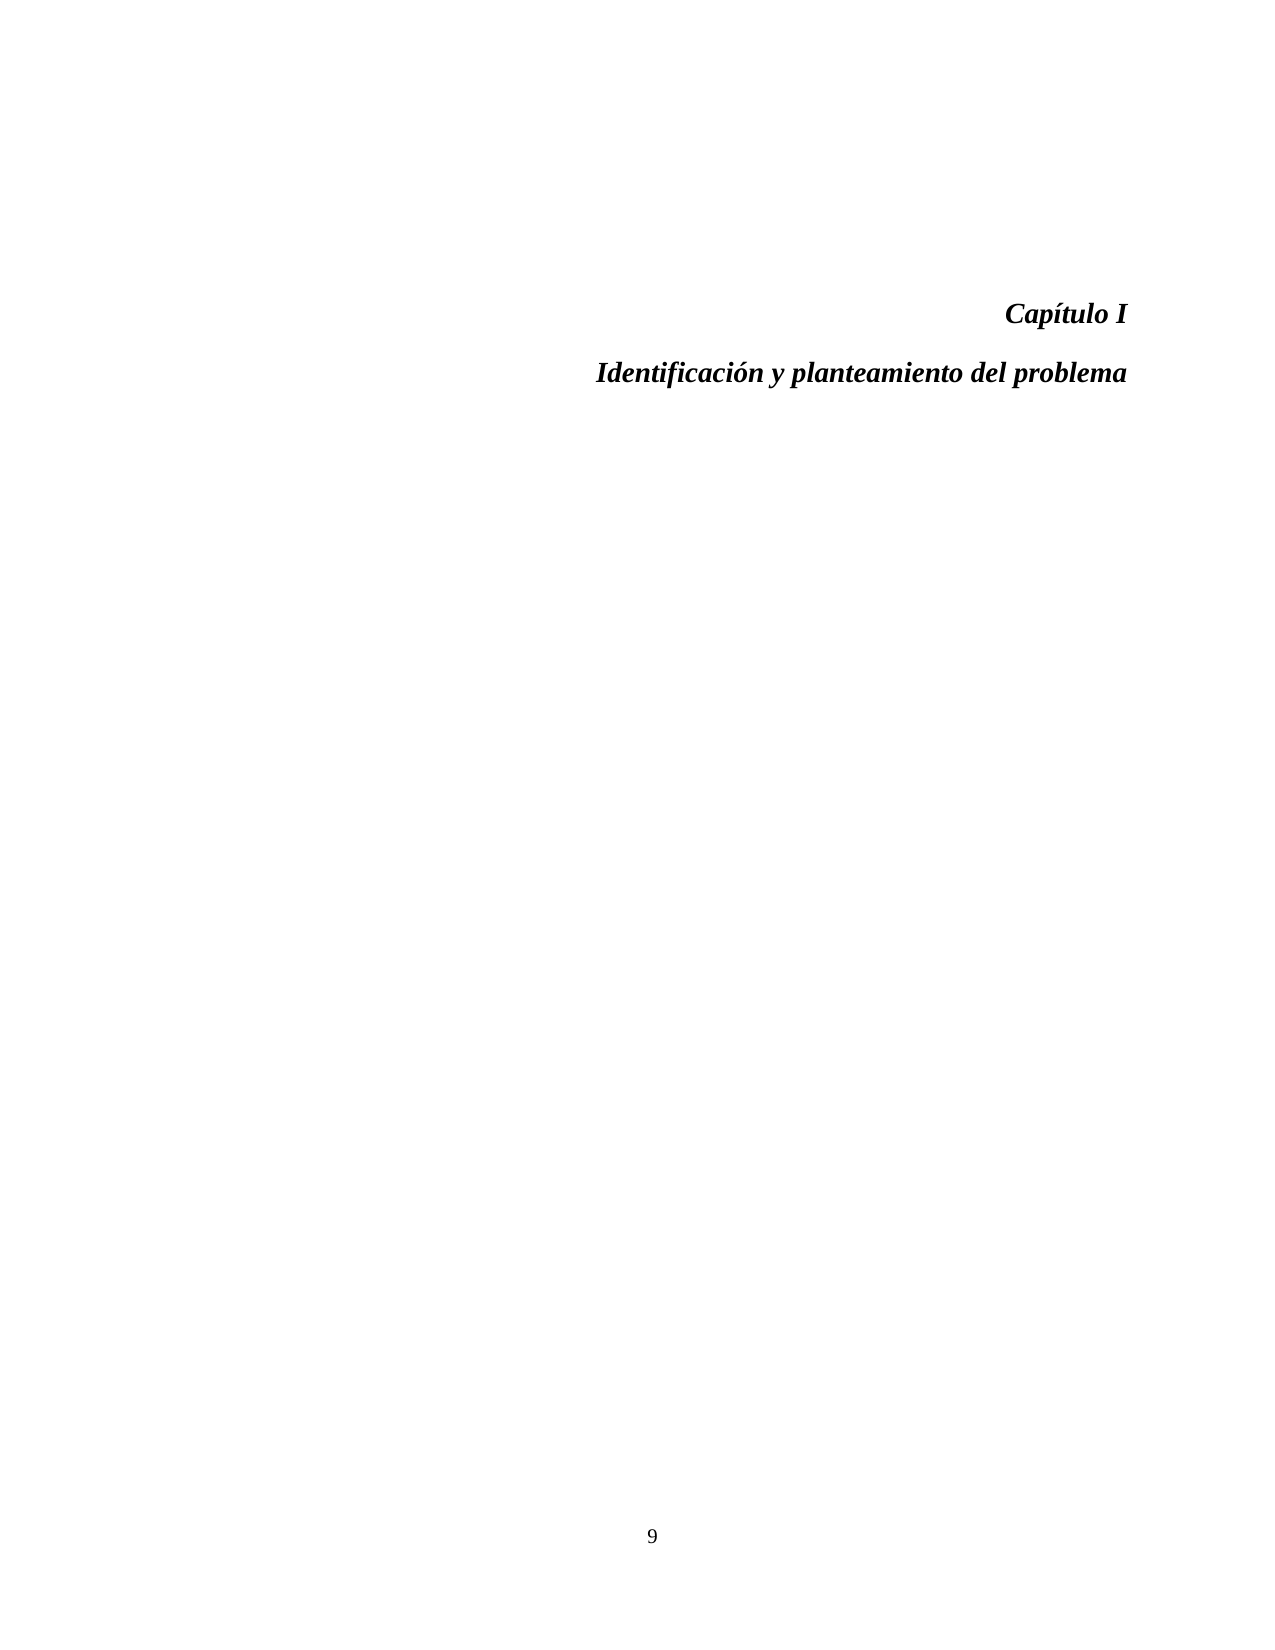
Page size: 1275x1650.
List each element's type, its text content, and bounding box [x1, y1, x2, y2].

text Capítulo I [177, 296, 1127, 329]
text Identificación y planteamiento del problema [177, 355, 1127, 427]
